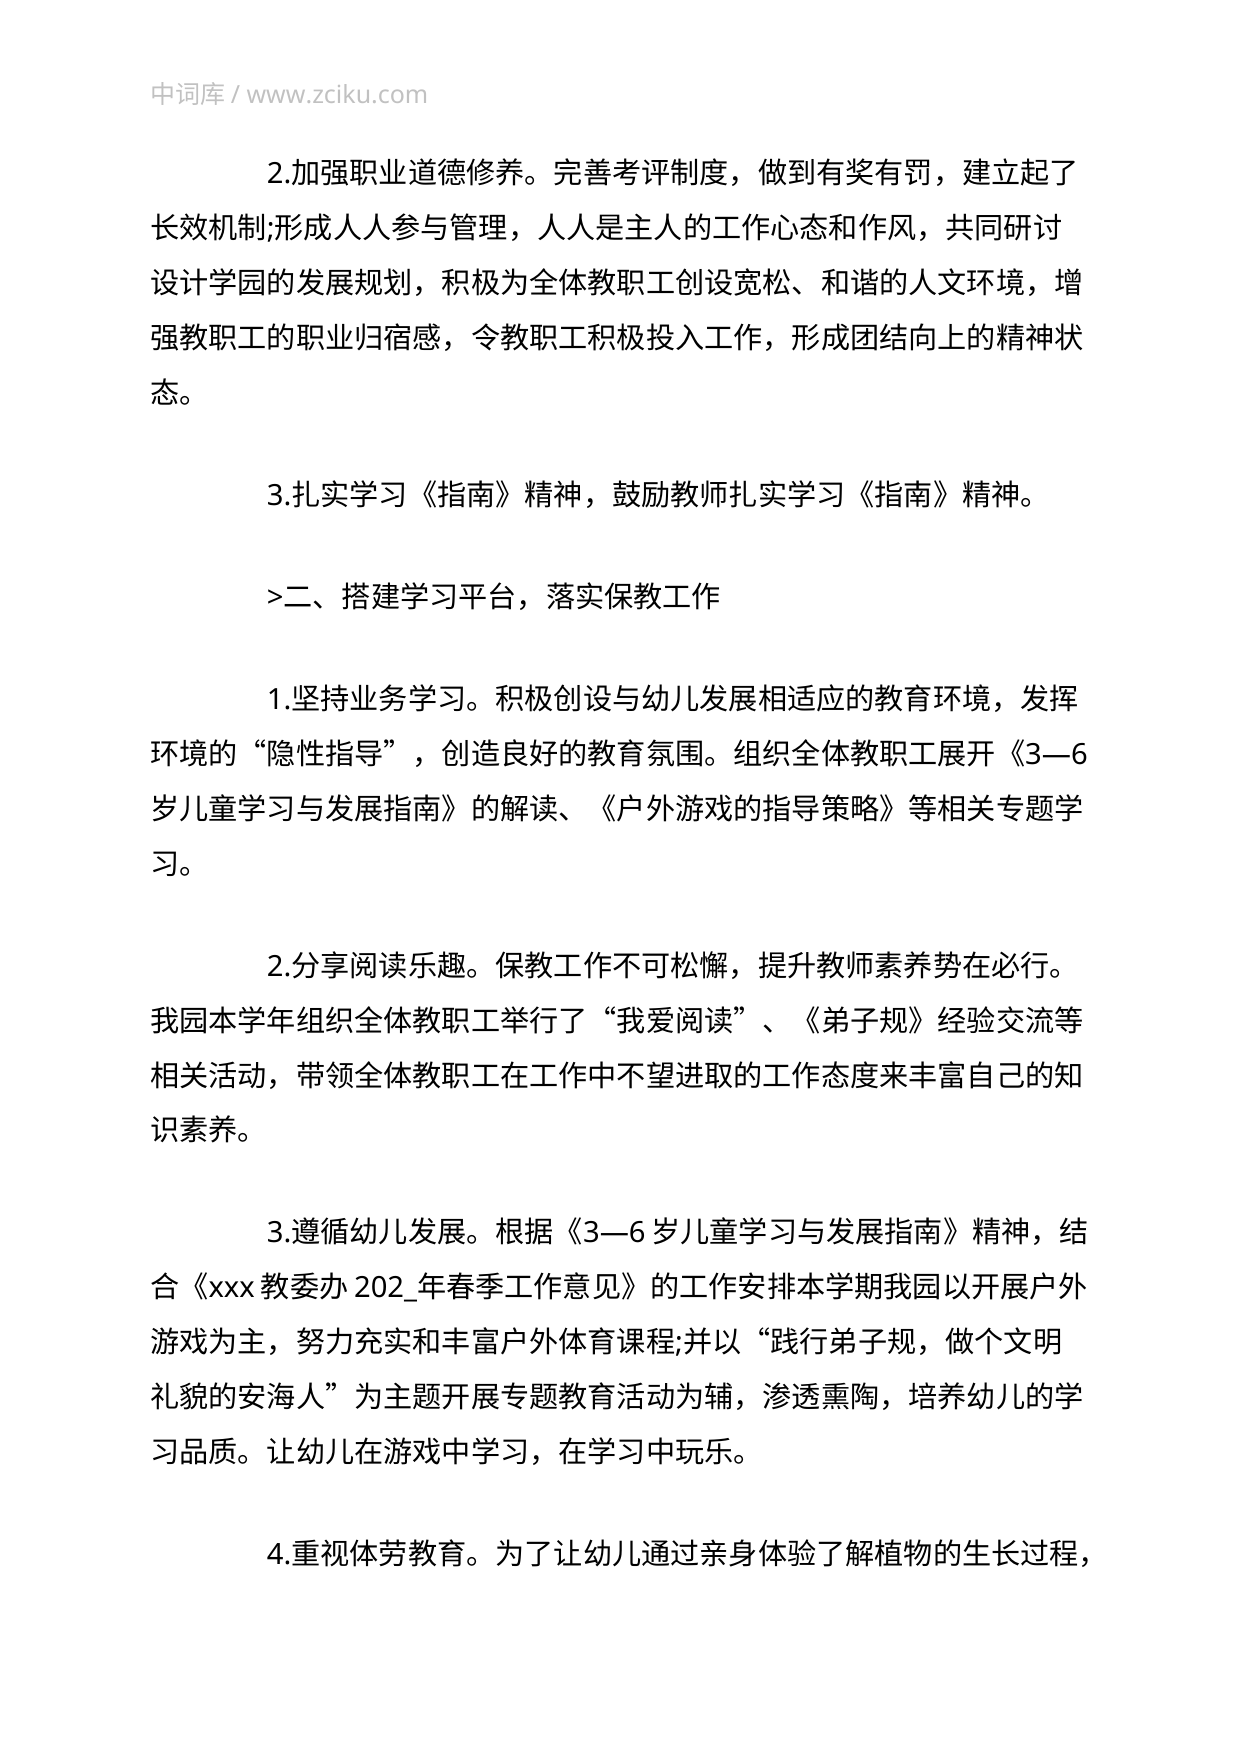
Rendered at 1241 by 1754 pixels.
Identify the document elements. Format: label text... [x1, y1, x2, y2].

text 3.扎实学习《指南》精神，鼓励教师扎实学习《指南》精神。 [150, 472, 1090, 514]
text 2.加强职业道德修养。完善考评制度，做到有奖有罚，建立起了长效机制;形成人人参与管理，人人是主人的工作心态和作风，共同研讨设计学园的发展规划，积极为全体教职工创设宽松、和谐的人文环境，增强教职工的职业归宿感，令教职工积极投入工作，形成团结向上的精神状态。 [150, 150, 1090, 412]
text >二、搭建学习平台，落实保教工作 [150, 573, 1090, 616]
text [150, 1530, 1090, 1573]
text 2.分享阅读乐趣。保教工作不可松懈，提升教师素养势在必行。我园本学年组织全体教职工举行了“我爱阅读”、《弟子规》经验交流等相关活动，带领全体教职工在工作中不望进取的工作态度来丰富自己的知识素养。 [150, 942, 1090, 1149]
text 1.坚持业务学习。积极创设与幼儿发展相适应的教育环境，发挥环境的“隐性指导”，创造良好的教育氛围。组织全体教职工展开《3—6岁儿童学习与发展指南》的解读、《户外游戏的指导策略》等相关专题学习。 [150, 676, 1090, 883]
text 3.遵循幼儿发展。根据《3—6岁儿童学习与发展指南》精神，结合《xxx教委办202_年春季工作意见》的工作安排本学期我园以开展户外游戏为主，努力充实和丰富户外体育课程;并以“践行弟子规，做个文明礼貌的安海人”为主题开展专题教育活动为辅，渗透熏陶，培养幼儿的学习品质。让幼儿在游戏中学习，在学习中玩乐。 [150, 1209, 1090, 1471]
